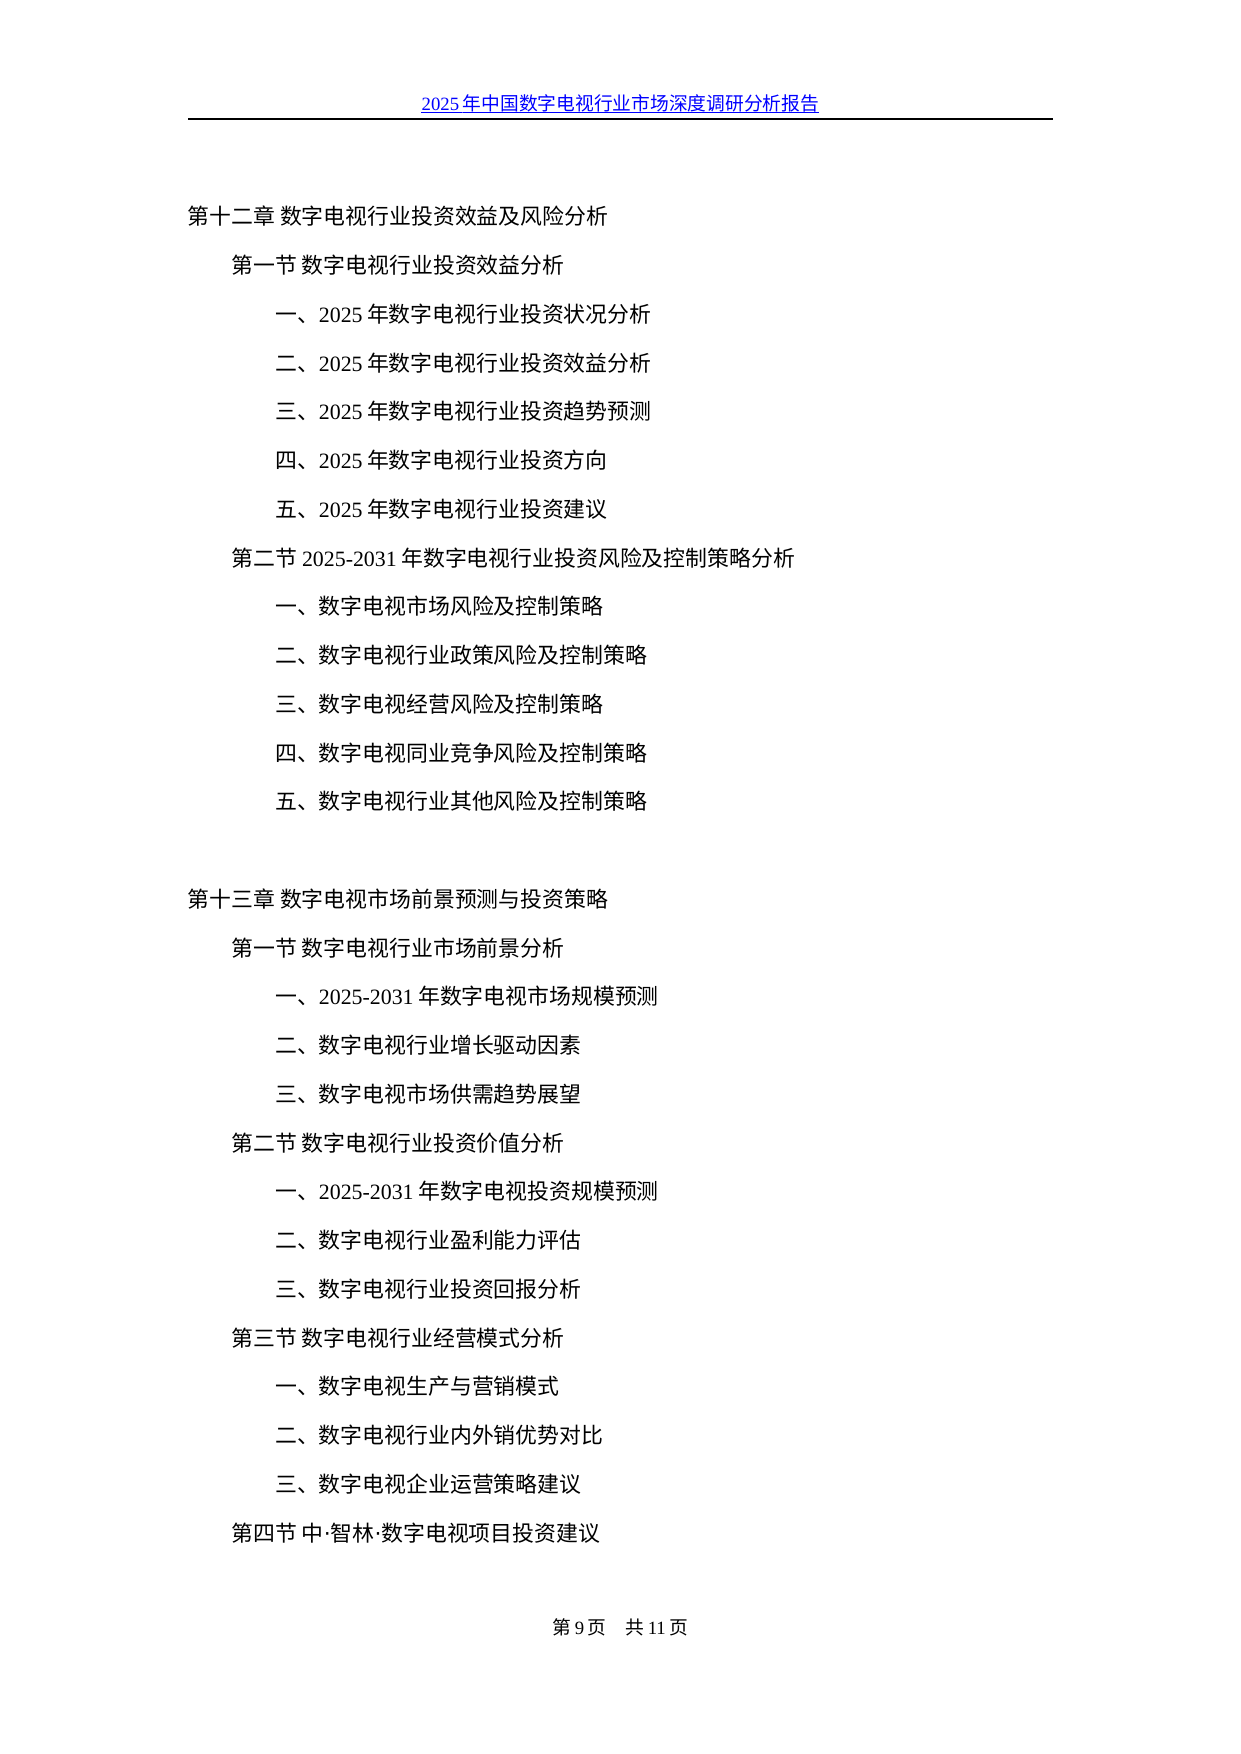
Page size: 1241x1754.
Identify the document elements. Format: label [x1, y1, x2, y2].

text [187, 150, 1053, 1548]
